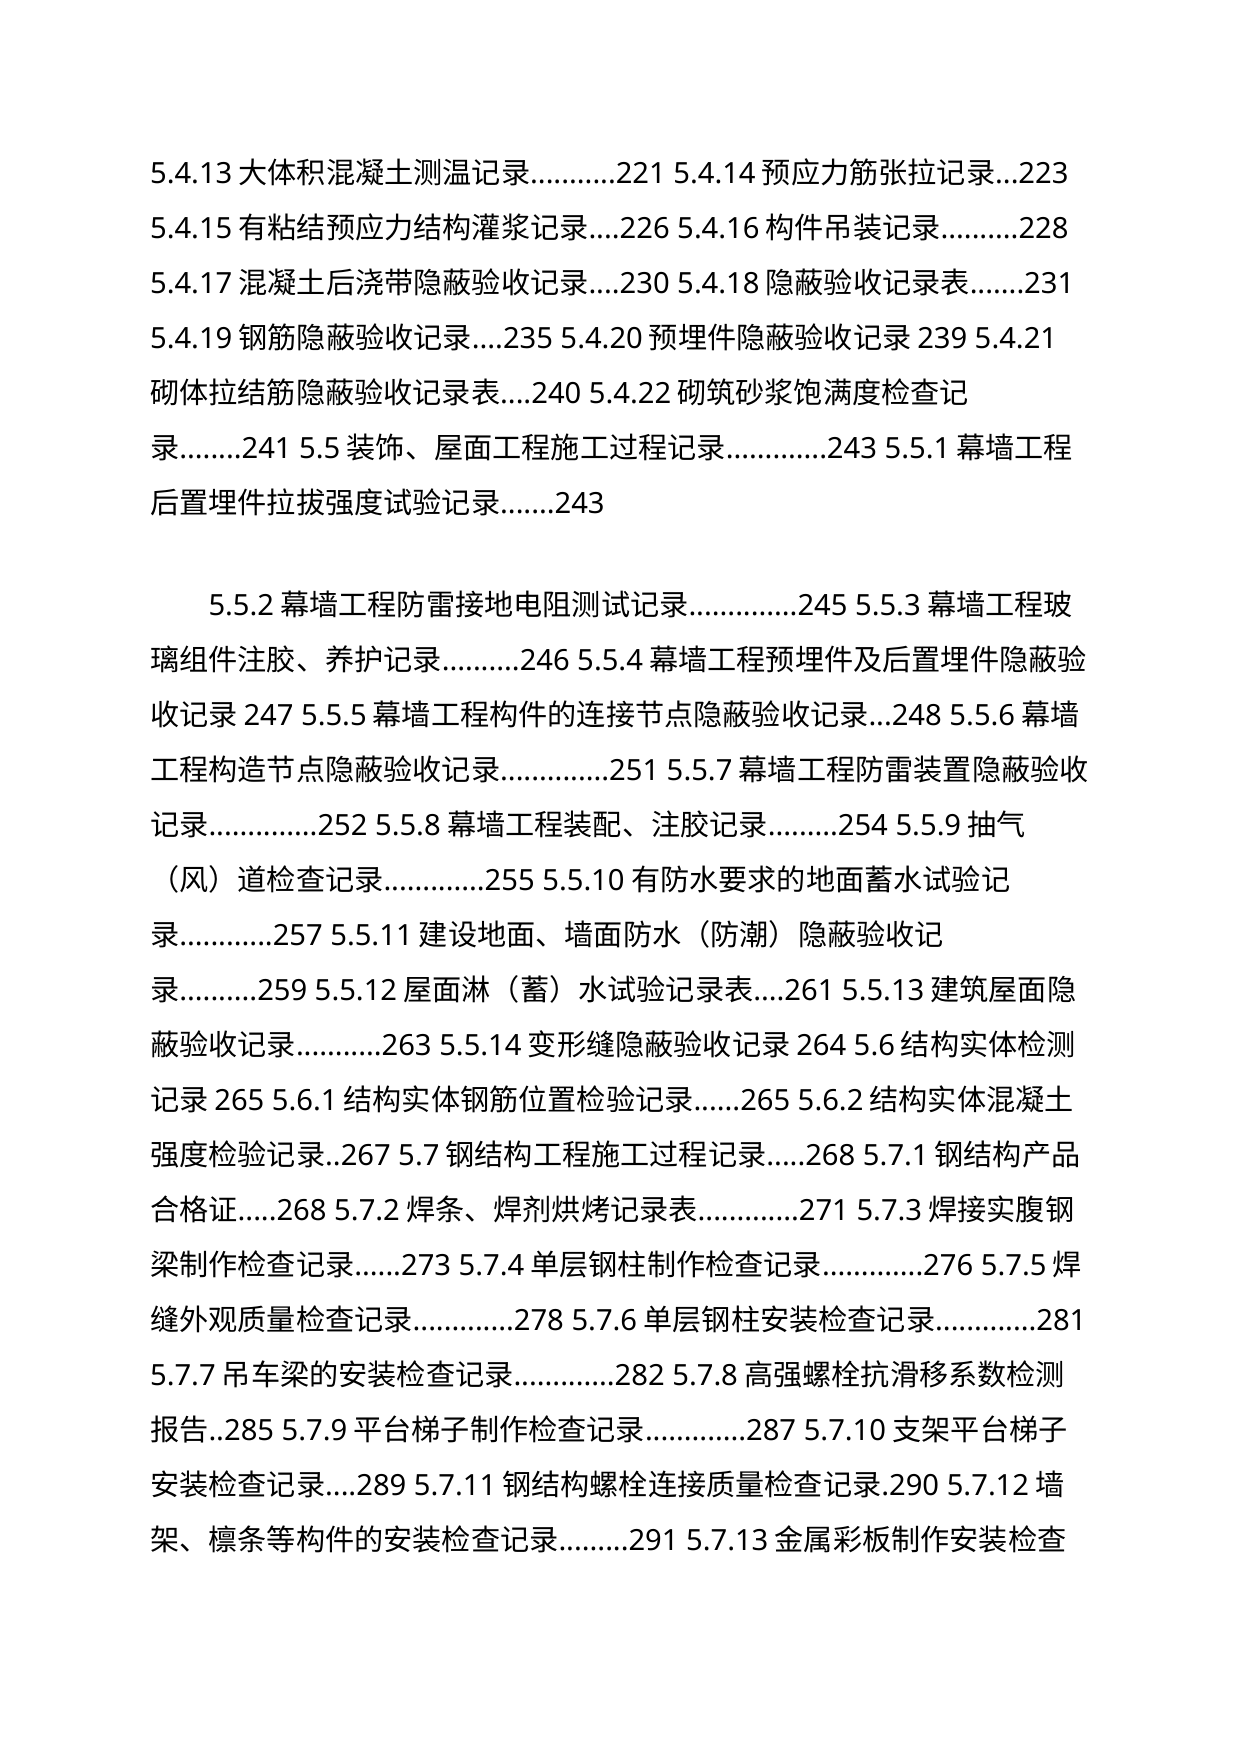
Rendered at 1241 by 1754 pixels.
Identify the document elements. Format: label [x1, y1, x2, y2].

text [150, 150, 1090, 522]
text [150, 582, 1090, 1559]
